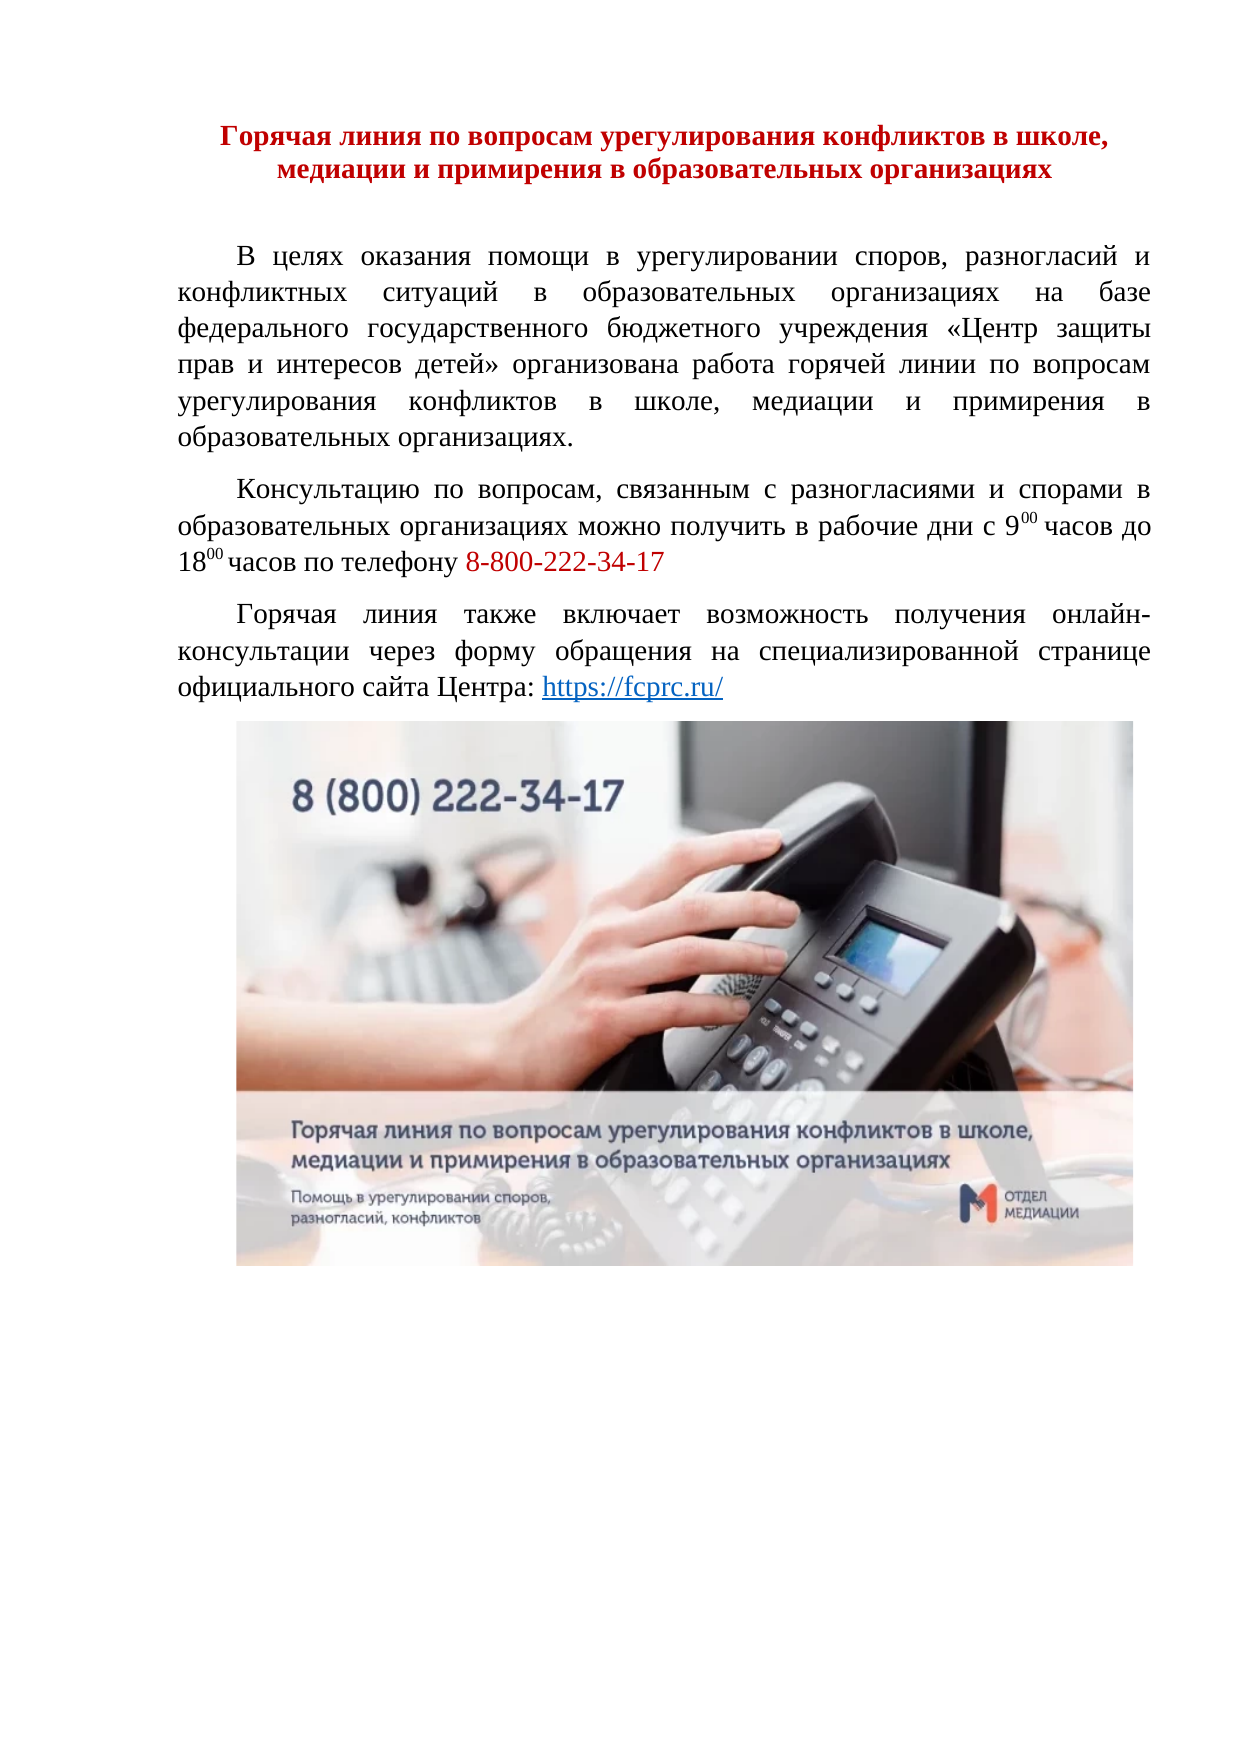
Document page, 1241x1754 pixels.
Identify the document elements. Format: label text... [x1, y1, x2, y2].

picture [236, 721, 1134, 1266]
text В целях оказания помощи в урегулировании споров, разногласий и конфликтных ситуаций в образовательных организациях на базе федерального государственного бюджетного учреждения «Центр защиты прав и интересов детей» организована работа горячей линии по вопросам урегулирования конфликтов в школе, медиации и примирения в образовательных организациях. [177, 238, 1152, 452]
text Консультацию по вопросам, связанным с разногласиями и спорами в образовательных организациях можно получить в рабочие дни с 900 часов до 1800 часов по телефону 8-800-222-34-17 [177, 472, 1152, 577]
text Горячая линия также включает возможность получения онлайн-консультации через форму обращения на специализированной странице официального сайта Центра: https://fcprc.ru/ [177, 597, 1152, 702]
text Горячая линия по вопросам урегулирования конфликтов в школе, медиации и примирения в образовательных организациях [177, 118, 1152, 185]
